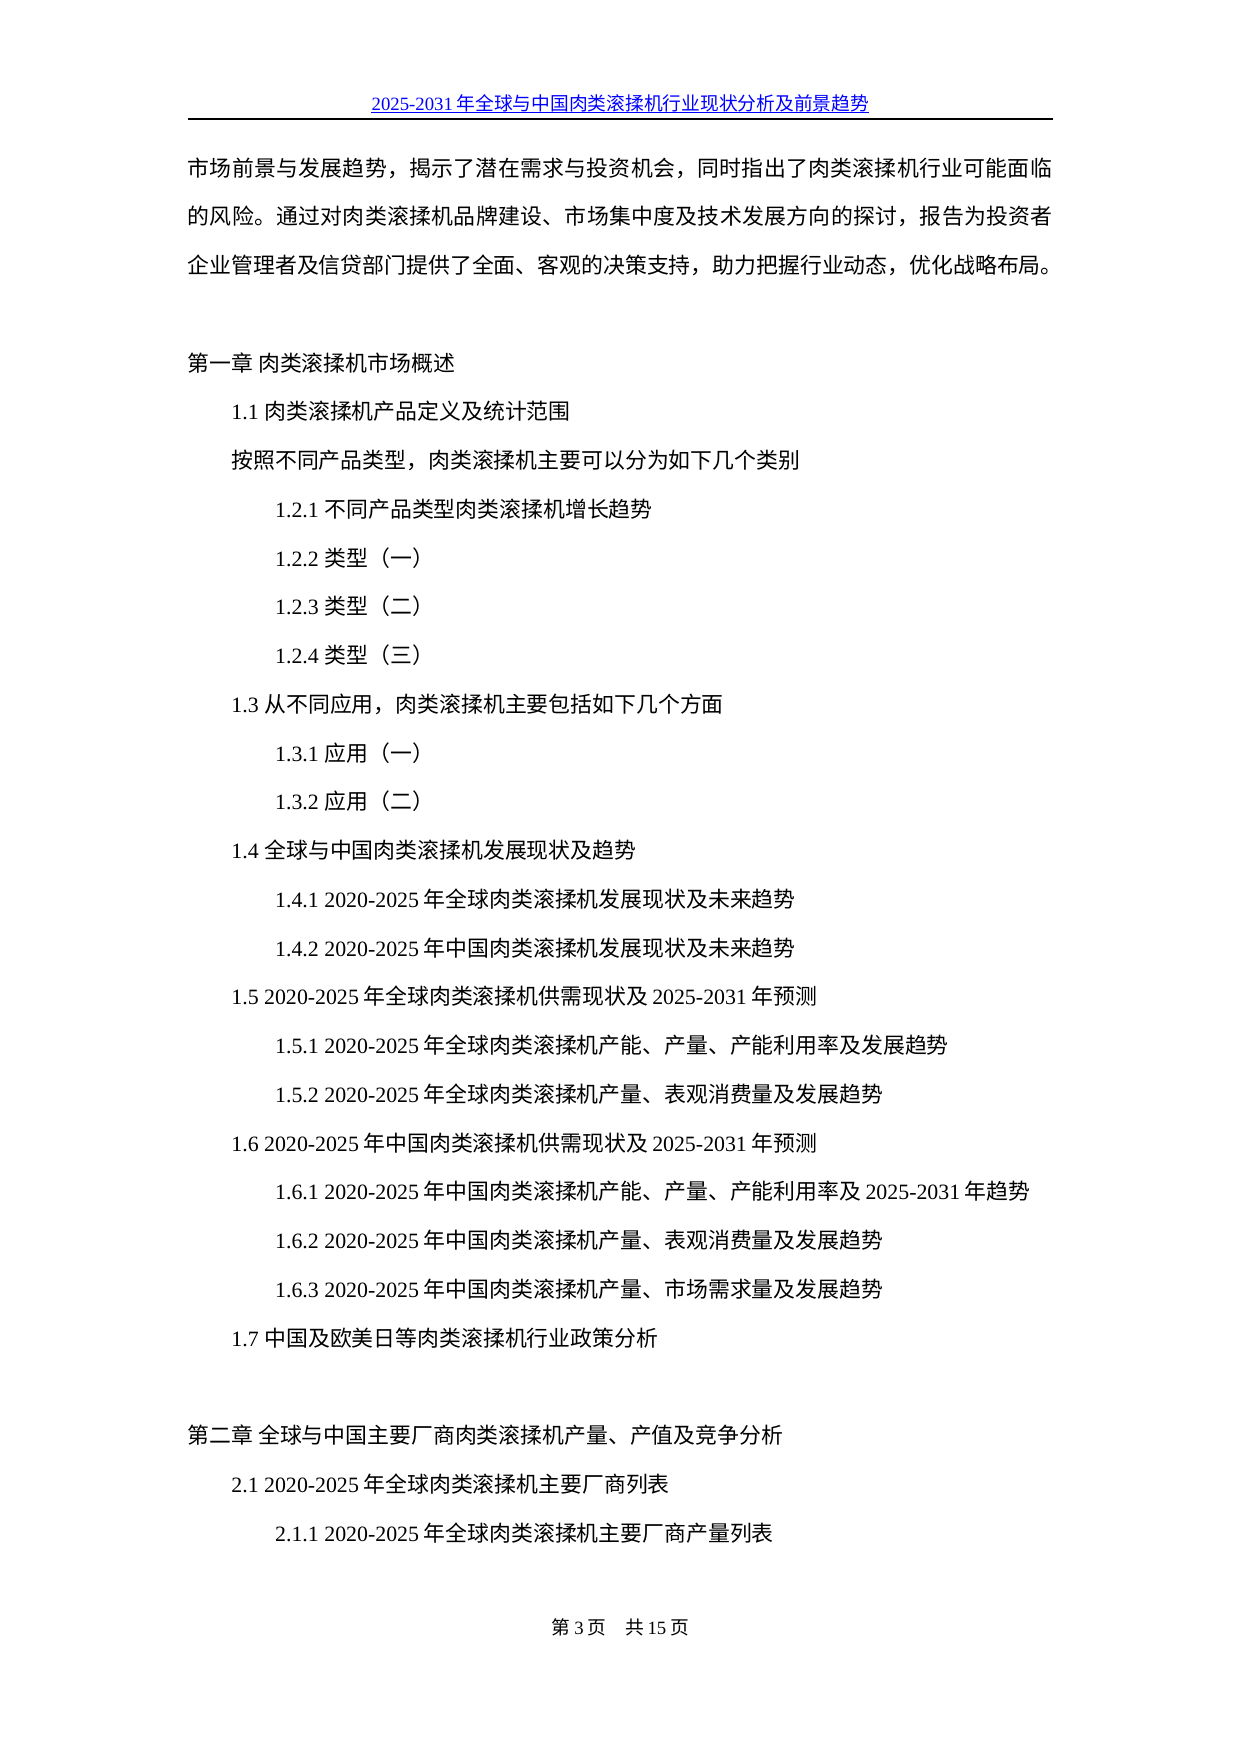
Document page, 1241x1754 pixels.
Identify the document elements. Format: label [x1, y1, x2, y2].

text [187, 150, 1053, 1548]
